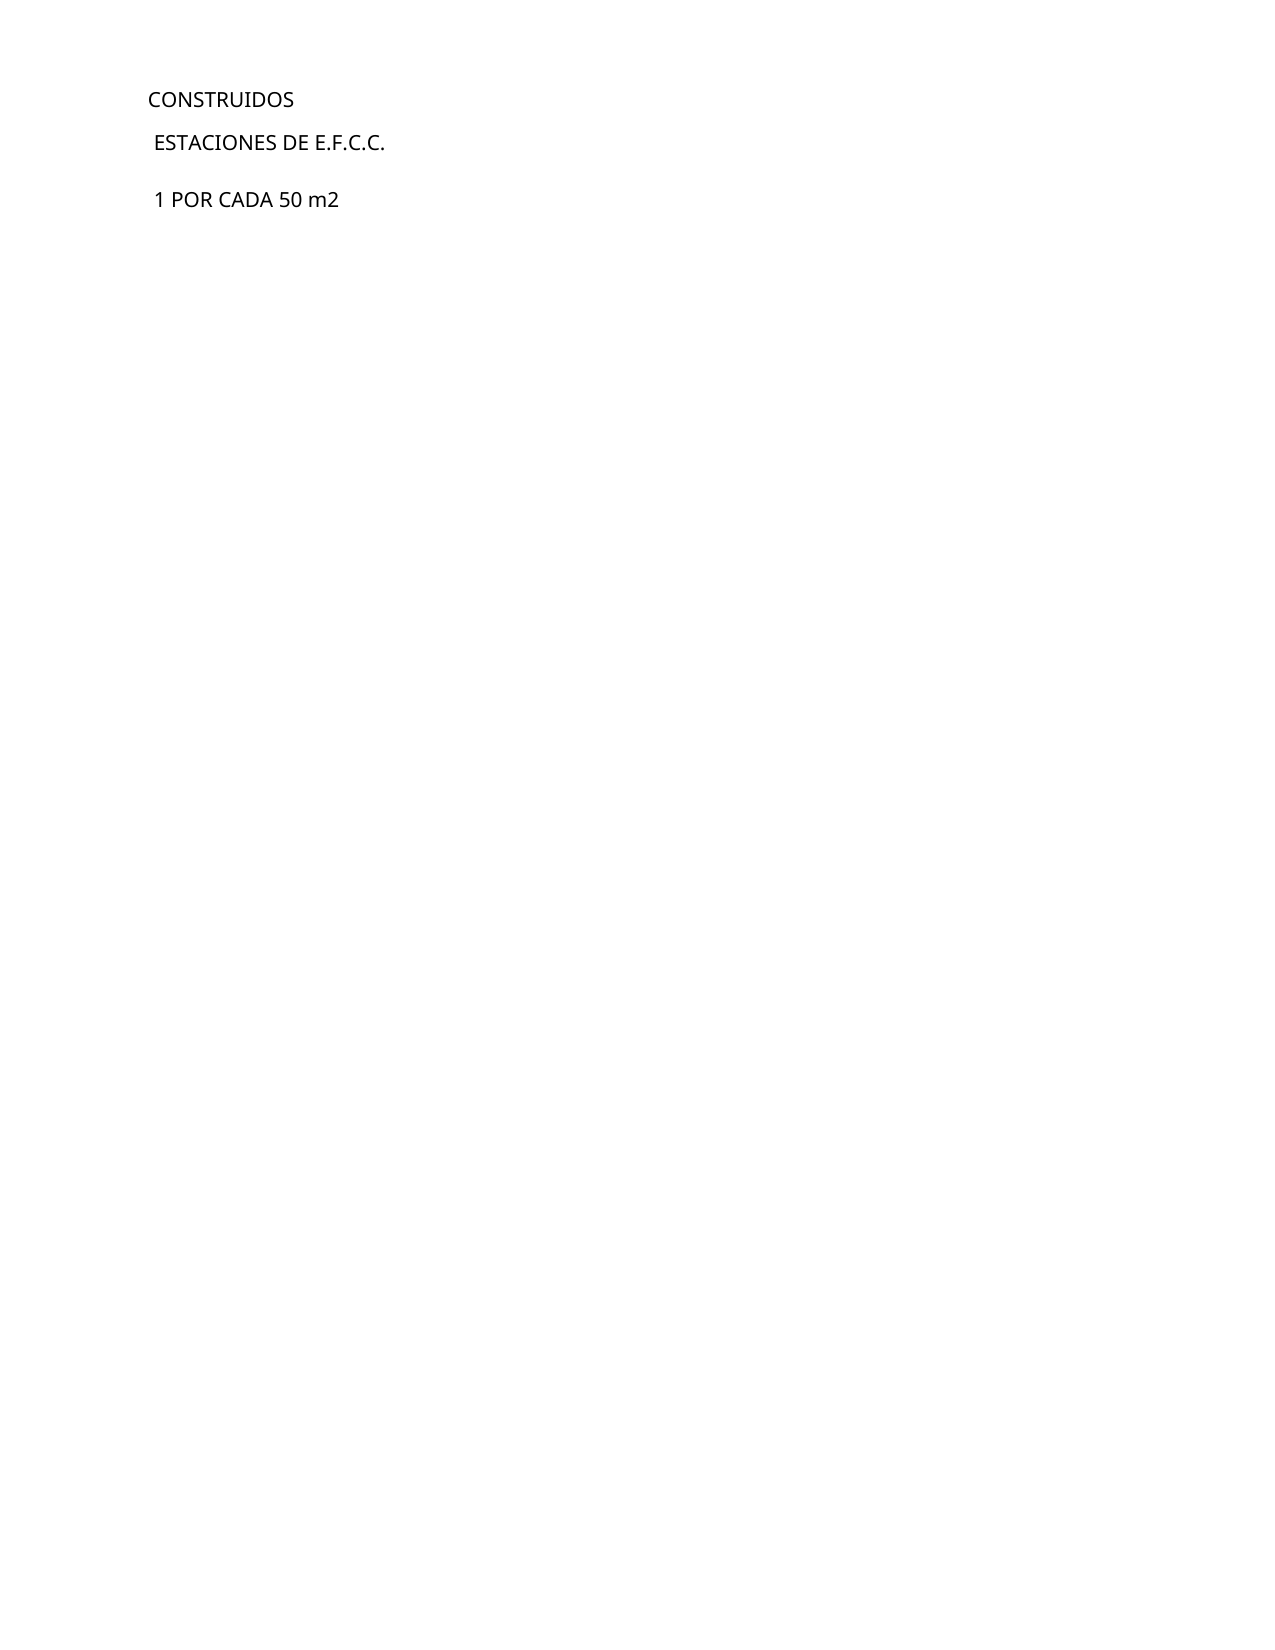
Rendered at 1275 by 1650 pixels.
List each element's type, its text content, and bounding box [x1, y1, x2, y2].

text TERMINALES 1 POR CADA 50 m2 CONSTRUIDOS [148, 85, 379, 114]
text ESTACIONES DE E.F.C.C. 1 POR CADA 50 m2 [153, 128, 454, 214]
